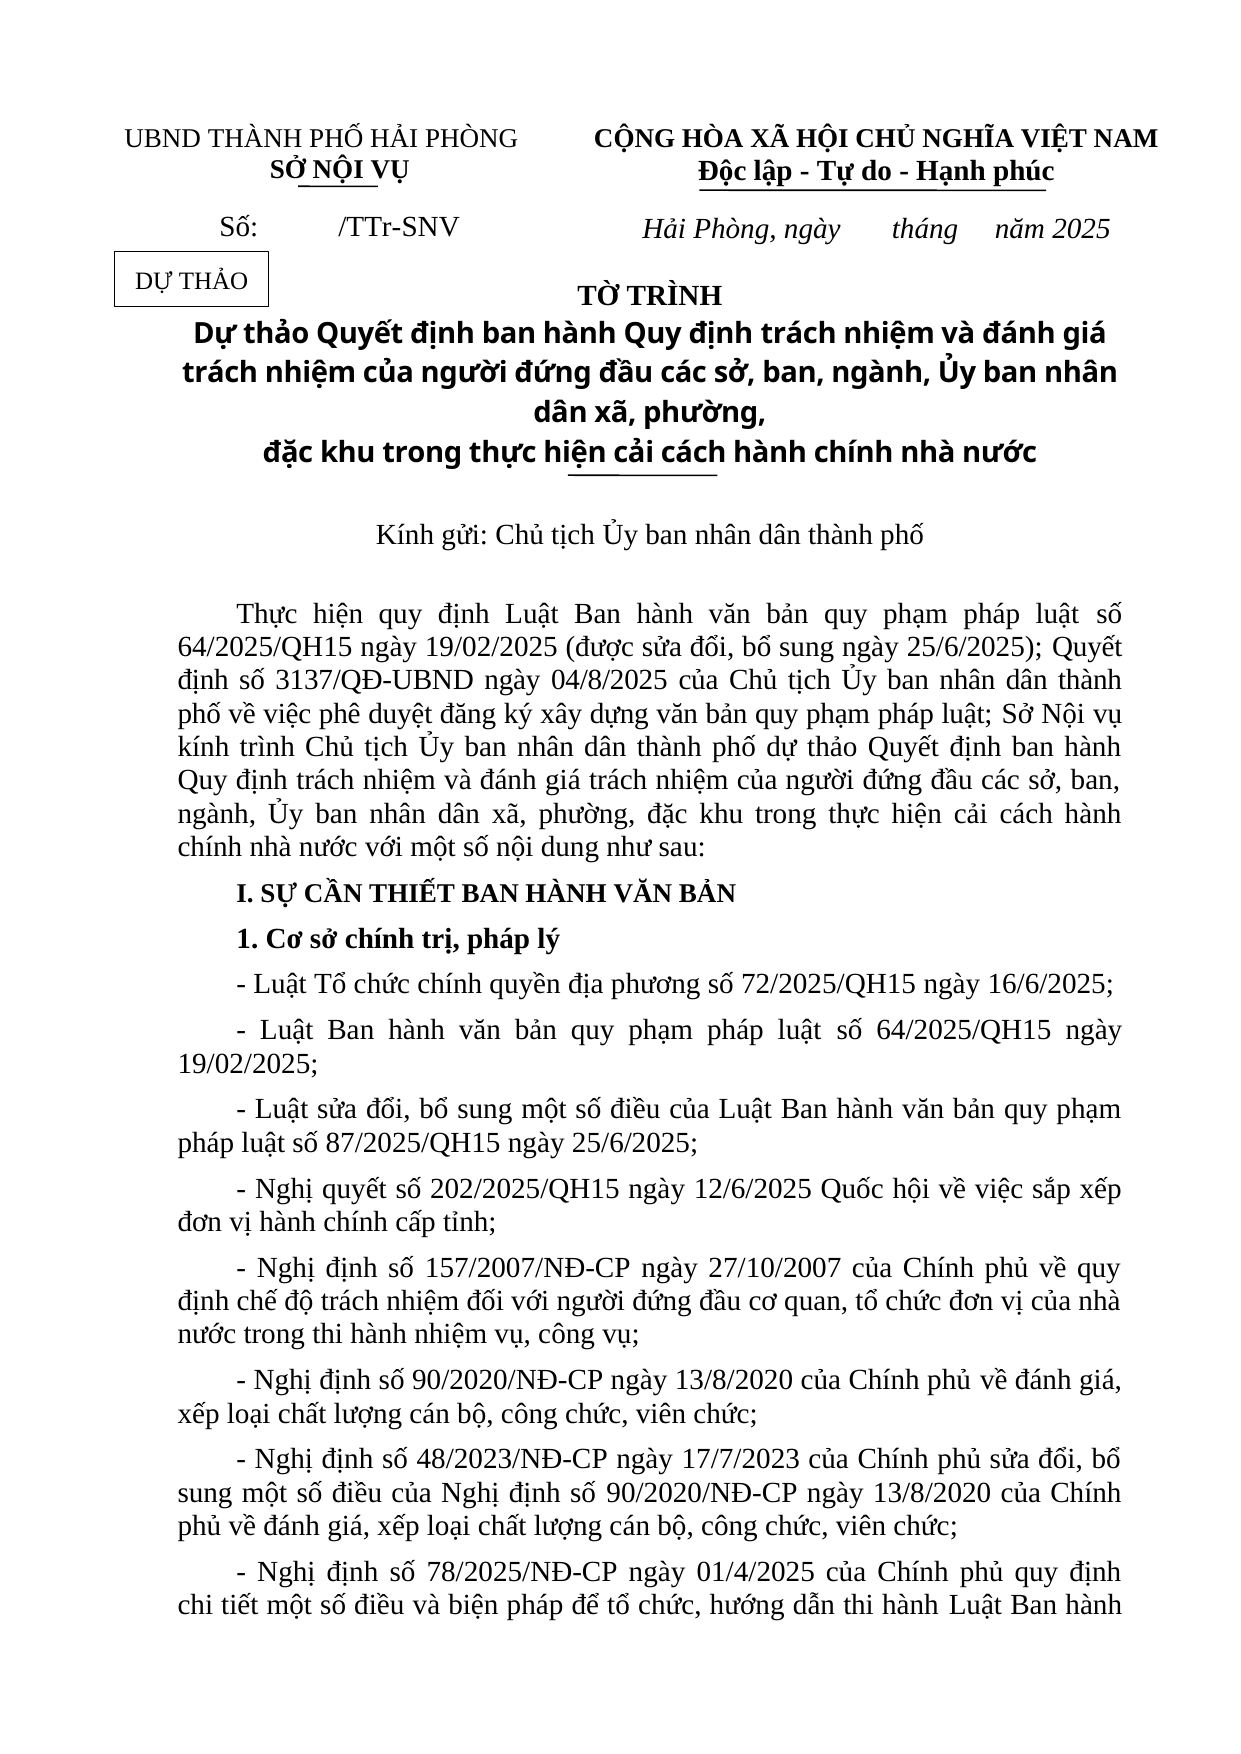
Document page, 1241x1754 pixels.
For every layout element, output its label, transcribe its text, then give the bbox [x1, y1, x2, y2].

text - Nghị định số 48/2023/NĐ-CP ngày 17/7/2023 của Chính phủ sửa đổi, bổ sung một số điều của Nghị định số 90/2020/NĐ-CP ngày 13/8/2020 của Chính phủ về đánh giá, xếp loại chất lượng cán bộ, công chức, viên chức; [177, 1442, 1122, 1542]
table_header UBND THÀNH PHỐ HẢI PHÒNG SỞ NỘI VỤ Số: /TTr-SNV [113, 109, 566, 245]
text Kính gửi: Chủ tịch Ủy ban nhân dân thành phố [177, 517, 1122, 550]
text - Nghị quyết số 202/2025/QH15 ngày 12/6/2025 Quốc hội về việc sắp xếp đơn vị hành chính cấp tỉnh; [177, 1171, 1122, 1238]
text - Luật Ban hành văn bản quy phạm pháp luật số 64/2025/QH15 ngày 19/02/2025; [177, 1013, 1122, 1080]
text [177, 1555, 1122, 1621]
table_header CỘNG HÒA XÃ HỘI CHỦ NGHĨA VIỆT NAM Độc lập - Tự do - Hạnh phúc Hải Phòng, ngày tháng năm 2025 [566, 109, 1186, 245]
list I. SỰ CẦN THIẾT BAN HÀNH VĂN BẢN [177, 876, 1122, 909]
list 1. Cơ sở chính trị, pháp lý [177, 921, 1122, 955]
list Thực hiện quy định Luật Ban hành văn bản quy phạm pháp luật số 64/2025/QH15 ngày 19/02/2025 (được sửa đổi, bổ sung ngày 25/6/2025); Quyết định số 3137/QĐ-UBND ngày 04/8/2025 của Chủ tịch Ủy ban nhân dân thành phố về việc phê duyệt đăng ký xây dựng văn bản quy phạm pháp luật; Sở Nội vụ kính trình Chủ tịch Ủy ban nhân dân thành phố dự thảo Quyết định ban hành Quy định trách nhiệm và đánh giá trách nhiệm của người đứng đầu các sở, ban, ngành, Ủy ban nhân dân xã, phường, đặc khu trong thực hiện cải cách hành chính nhà nước với một số nội dung như sau: [177, 596, 1122, 863]
text - Luật sửa đổi, bổ sung một số điều của Luật Ban hành văn bản quy phạm pháp luật số 87/2025/QH15 ngày 25/6/2025; [177, 1092, 1122, 1159]
text TỜ TRÌNH [177, 278, 1122, 312]
text - Luật Tổ chức chính quyền địa phương số 72/2025/QH15 ngày 16/6/2025; [177, 967, 1122, 1001]
text Dự thảo Quyết định ban hành Quy định trách nhiệm và đánh giá trách nhiệm của người đứng đầu các sở, ban, ngành, Ủy ban nhân dân xã, phường, [177, 312, 1122, 431]
text - Nghị định số 157/2007/NĐ-CP ngày 27/10/2007 của Chính phủ về quy định chế độ trách nhiệm đối với người đứng đầu cơ quan, tổ chức đơn vị của nhà nước trong thi hành nhiệm vụ, công vụ; [177, 1251, 1122, 1351]
text đặc khu trong thực hiện cải cách hành chính nhà nước [177, 431, 1122, 471]
text - Nghị định số 90/2020/NĐ-CP ngày 13/8/2020 của Chính phủ về đánh giá, xếp loại chất lượng cán bộ, công chức, viên chức; [177, 1363, 1122, 1430]
